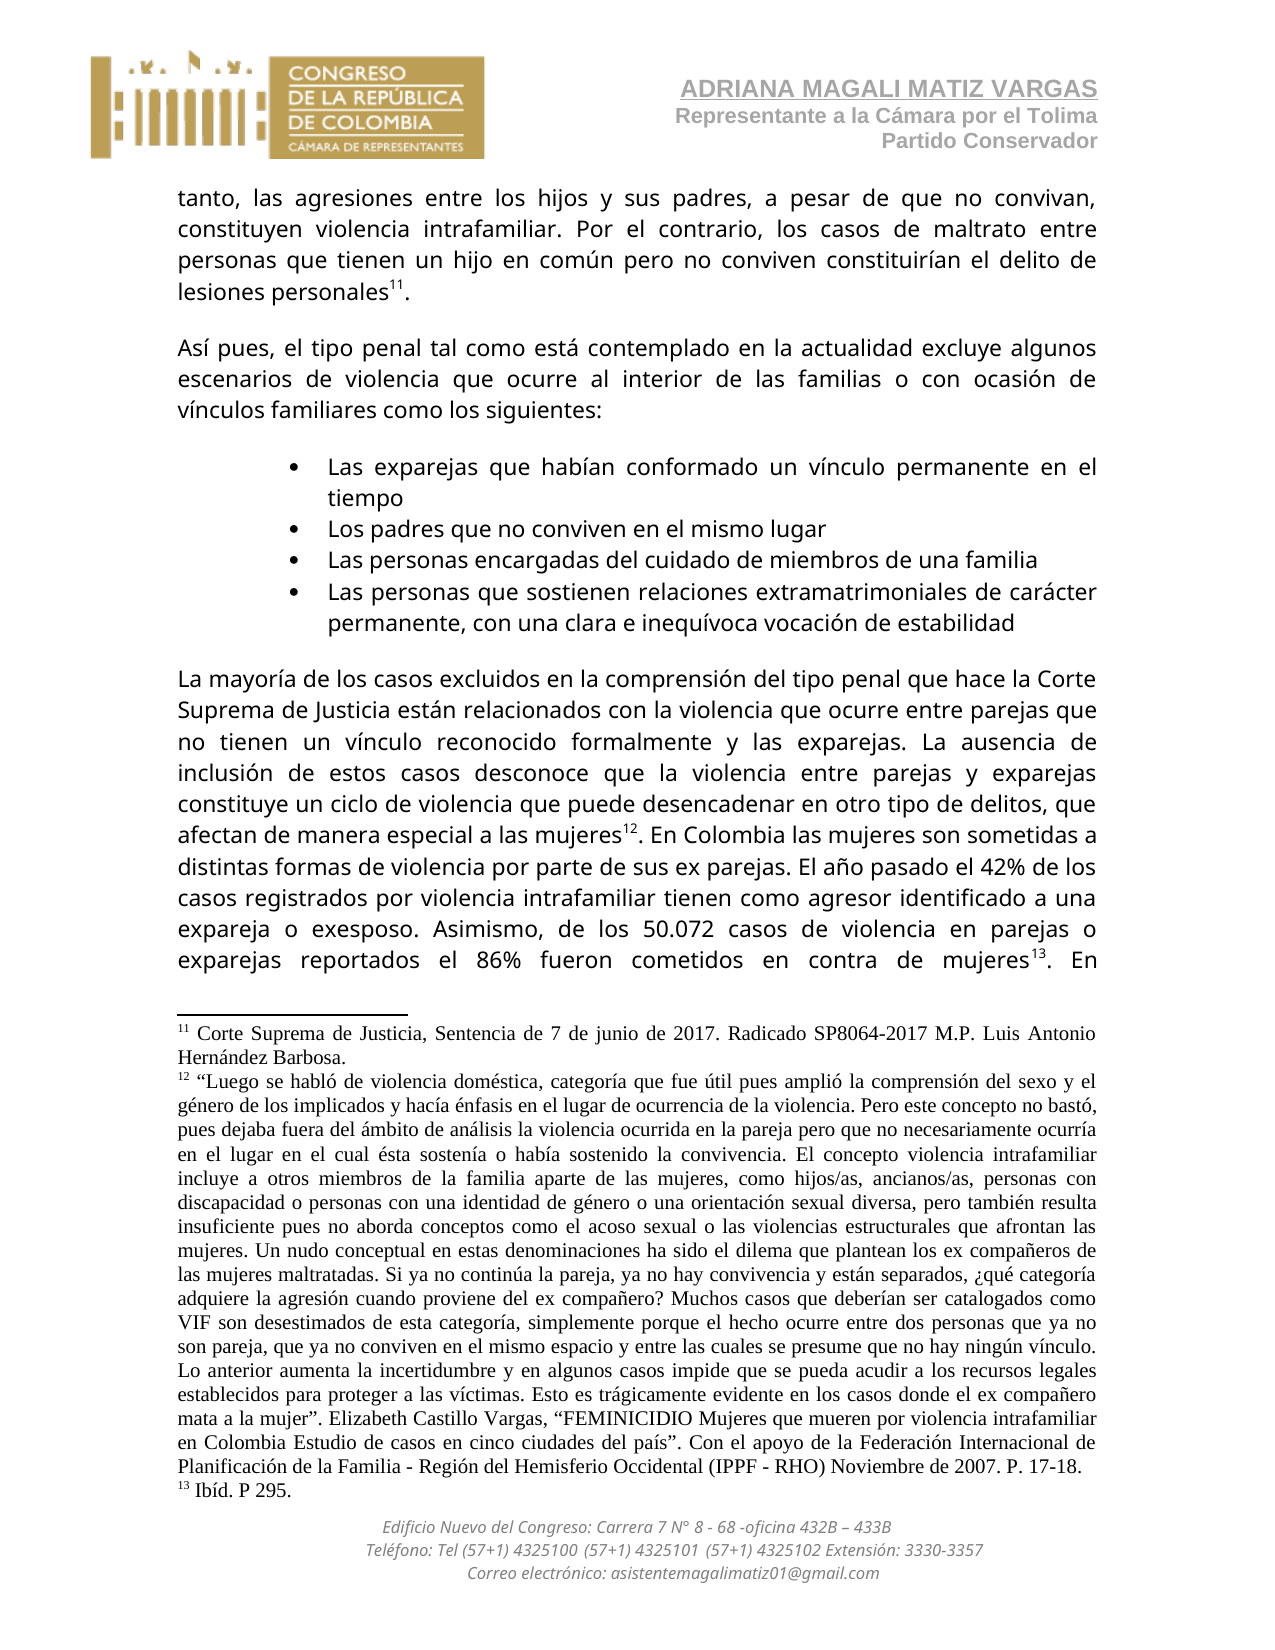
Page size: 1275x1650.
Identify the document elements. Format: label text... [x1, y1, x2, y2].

picture [90, 50, 485, 159]
list Los padres que no conviven en el mismo lugar [290, 513, 1098, 544]
text La mayoría de los casos excluidos en la comprensión del tipo penal que hace la Corte Suprema de Justicia están relacionados con la violencia que ocurre entre parejas que no tienen un vínculo reconocido formalmente y las exparejas. La ausencia de inclusión de estos casos desconoce que la violencia entre parejas y exparejas constituye un ciclo de violencia que puede desencadenar en otro tipo de delitos, que afectan de manera especial a las mujeres. En Colombia las mujeres son sometidas a distintas formas de violencia por parte de sus ex parejas. El año pasado el 42% de los casos registrados por violencia intrafamiliar tienen como agresor identificado a una expareja o exesposo. Asimismo, de los 50.072 casos de violencia en parejas o exparejas reportados el 86% fueron cometidos en contra de mujeres. En consecuencia, esta interpretación genera una desprotección implícita a este grupo poblacional que ha sido históricamente discriminado. [177, 663, 1098, 975]
list Las personas encargadas del cuidado de miembros de una familia [290, 544, 1098, 575]
text Así pues, el tipo penal tal como está contemplado en la actualidad excluye algunos escenarios de violencia que ocurre al interior de las familias o con ocasión de vínculos familiares como los siguientes: [177, 332, 1098, 425]
list Las personas que sostienen relaciones extramatrimoniales de carácter permanente, con una clara e inequívoca vocación de estabilidad [290, 575, 1098, 638]
list Las exparejas que habían conformado un vínculo permanente en el tiempo [290, 450, 1098, 513]
